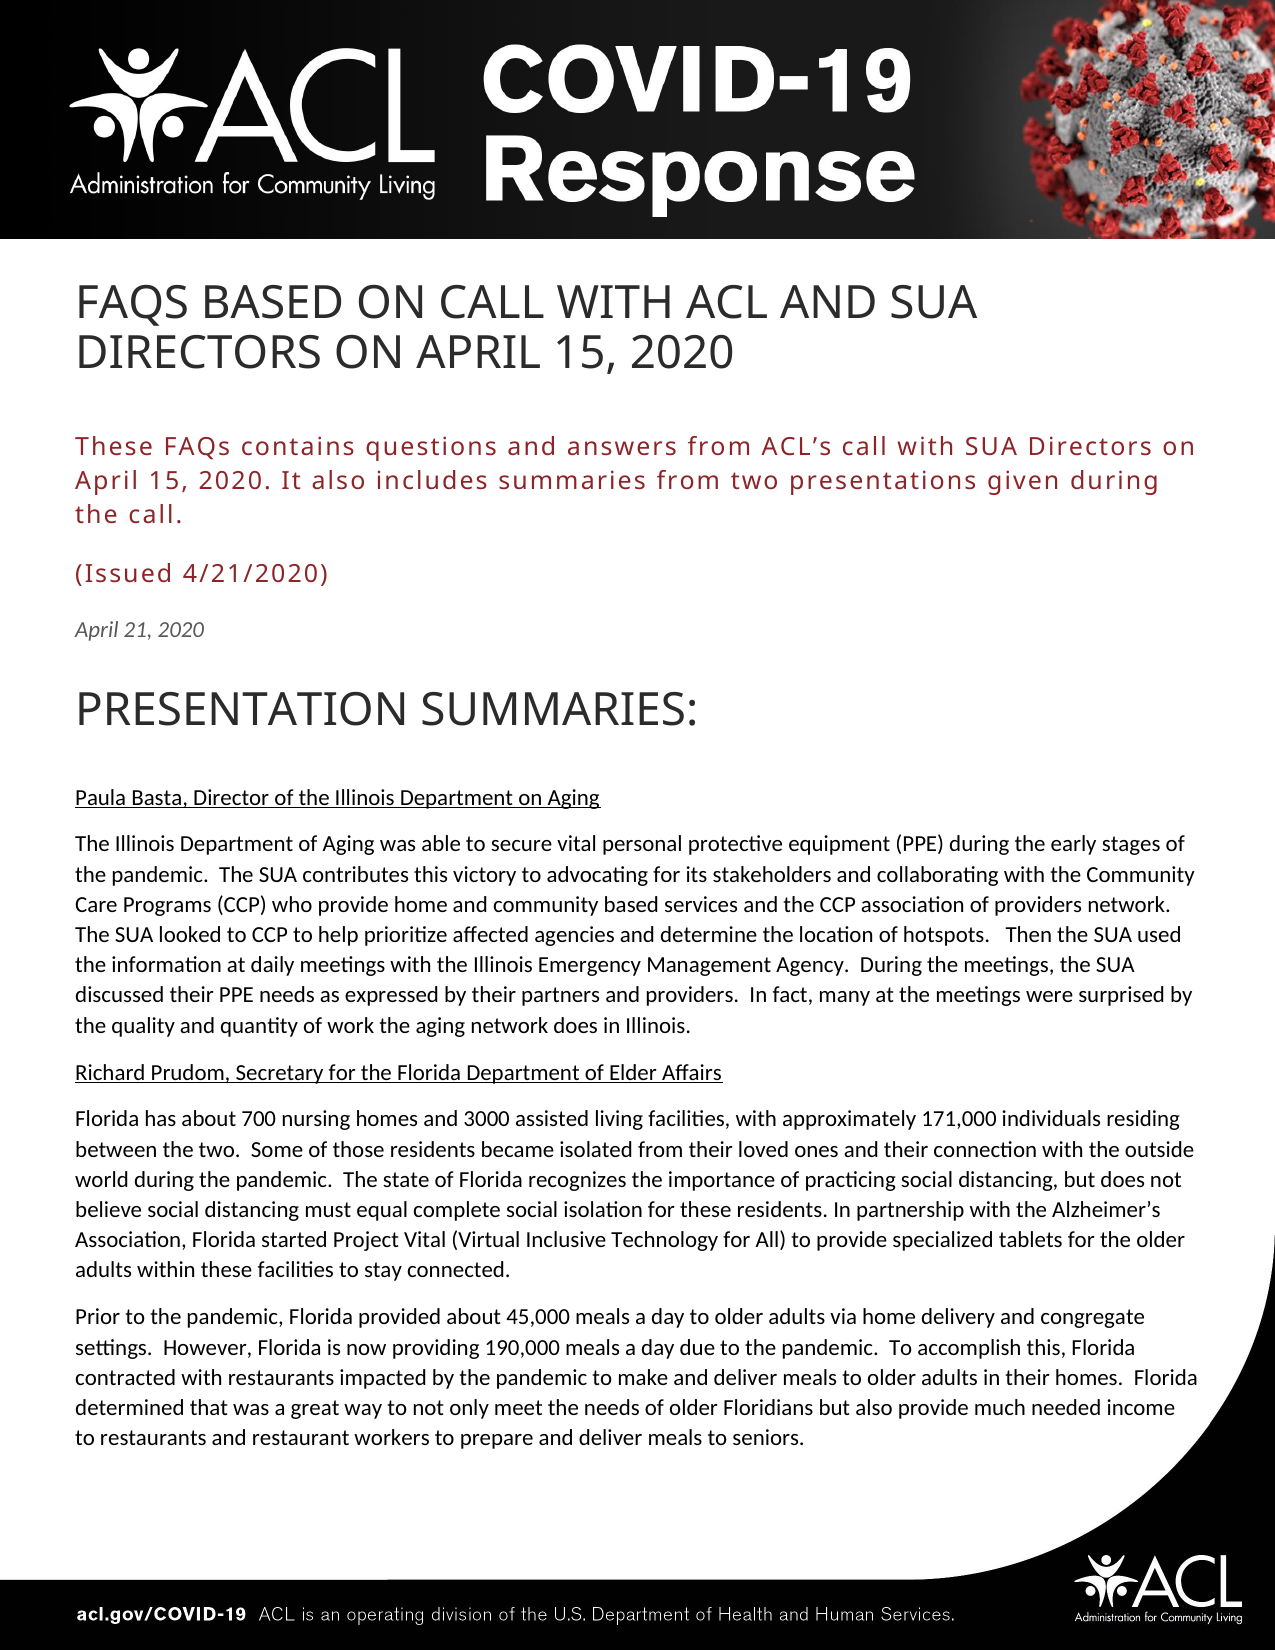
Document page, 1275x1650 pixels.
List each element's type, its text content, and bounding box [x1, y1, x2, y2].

title faqs based on call with ACL and SUA Directors on april 15, 2020 [75, 276, 1200, 382]
picture [0, 1235, 1275, 1650]
title Presentation Summaries: [75, 683, 1200, 736]
text Florida has about 700 nursing homes and 3000 assisted living facilities, with approximately 171,000 individuals residing between the two. Some of those residents became isolated from their loved ones and their connection with the outside world during the pandemic. The state of Florida recognizes the importance of practicing social distancing, but does not believe social distancing must equal complete social isolation for these residents. In partnership with the Alzheimer’s Association, Florida started Project Vital (Virtual Inclusive Technology for All) to provide specialized tablets for the older adults within these facilities to stay connected. [75, 1104, 1200, 1283]
subtitle (Issued 4/21/2020) [75, 556, 1200, 590]
subtitle These FAQs contains questions and answers from ACL’s call with SUA Directors on April 15, 2020. It also includes summaries from two presentations given during the call. [75, 429, 1200, 531]
picture [0, 0, 1275, 239]
text Prior to the pandemic, Florida provided about 45,000 meals a day to older adults via home delivery and congregate settings. However, Florida is now providing 190,000 meals a day due to the pandemic. To accomplish this, Florida contracted with restaurants impacted by the pandemic to make and deliver meals to older adults in their homes. Florida determined that was a great way to not only meet the needs of older Floridians but also provide much needed income to restaurants and restaurant workers to prepare and deliver meals to seniors. [75, 1302, 1200, 1451]
text April 21, 2020 [75, 615, 1200, 643]
text Richard Prudom, Secretary for the Florida Department of Elder Affairs [75, 1058, 1200, 1086]
text The Illinois Department of Aging was able to secure vital personal protective equipment (PPE) during the early stages of the pandemic. The SUA contributes this victory to advocating for its stakeholders and collaborating with the Community Care Programs (CCP) who provide home and community based services and the CCP association of providers network. The SUA looked to CCP to help prioritize affected agencies and determine the location of hotspots. Then the SUA used the information at daily meetings with the Illinois Emergency Management Agency. During the meetings, the SUA discussed their PPE needs as expressed by their partners and providers. In fact, many at the meetings were surprised by the quality and quantity of work the aging network does in Illinois. [75, 829, 1200, 1039]
text Paula Basta, Director of the Illinois Department on Aging [75, 783, 1200, 811]
